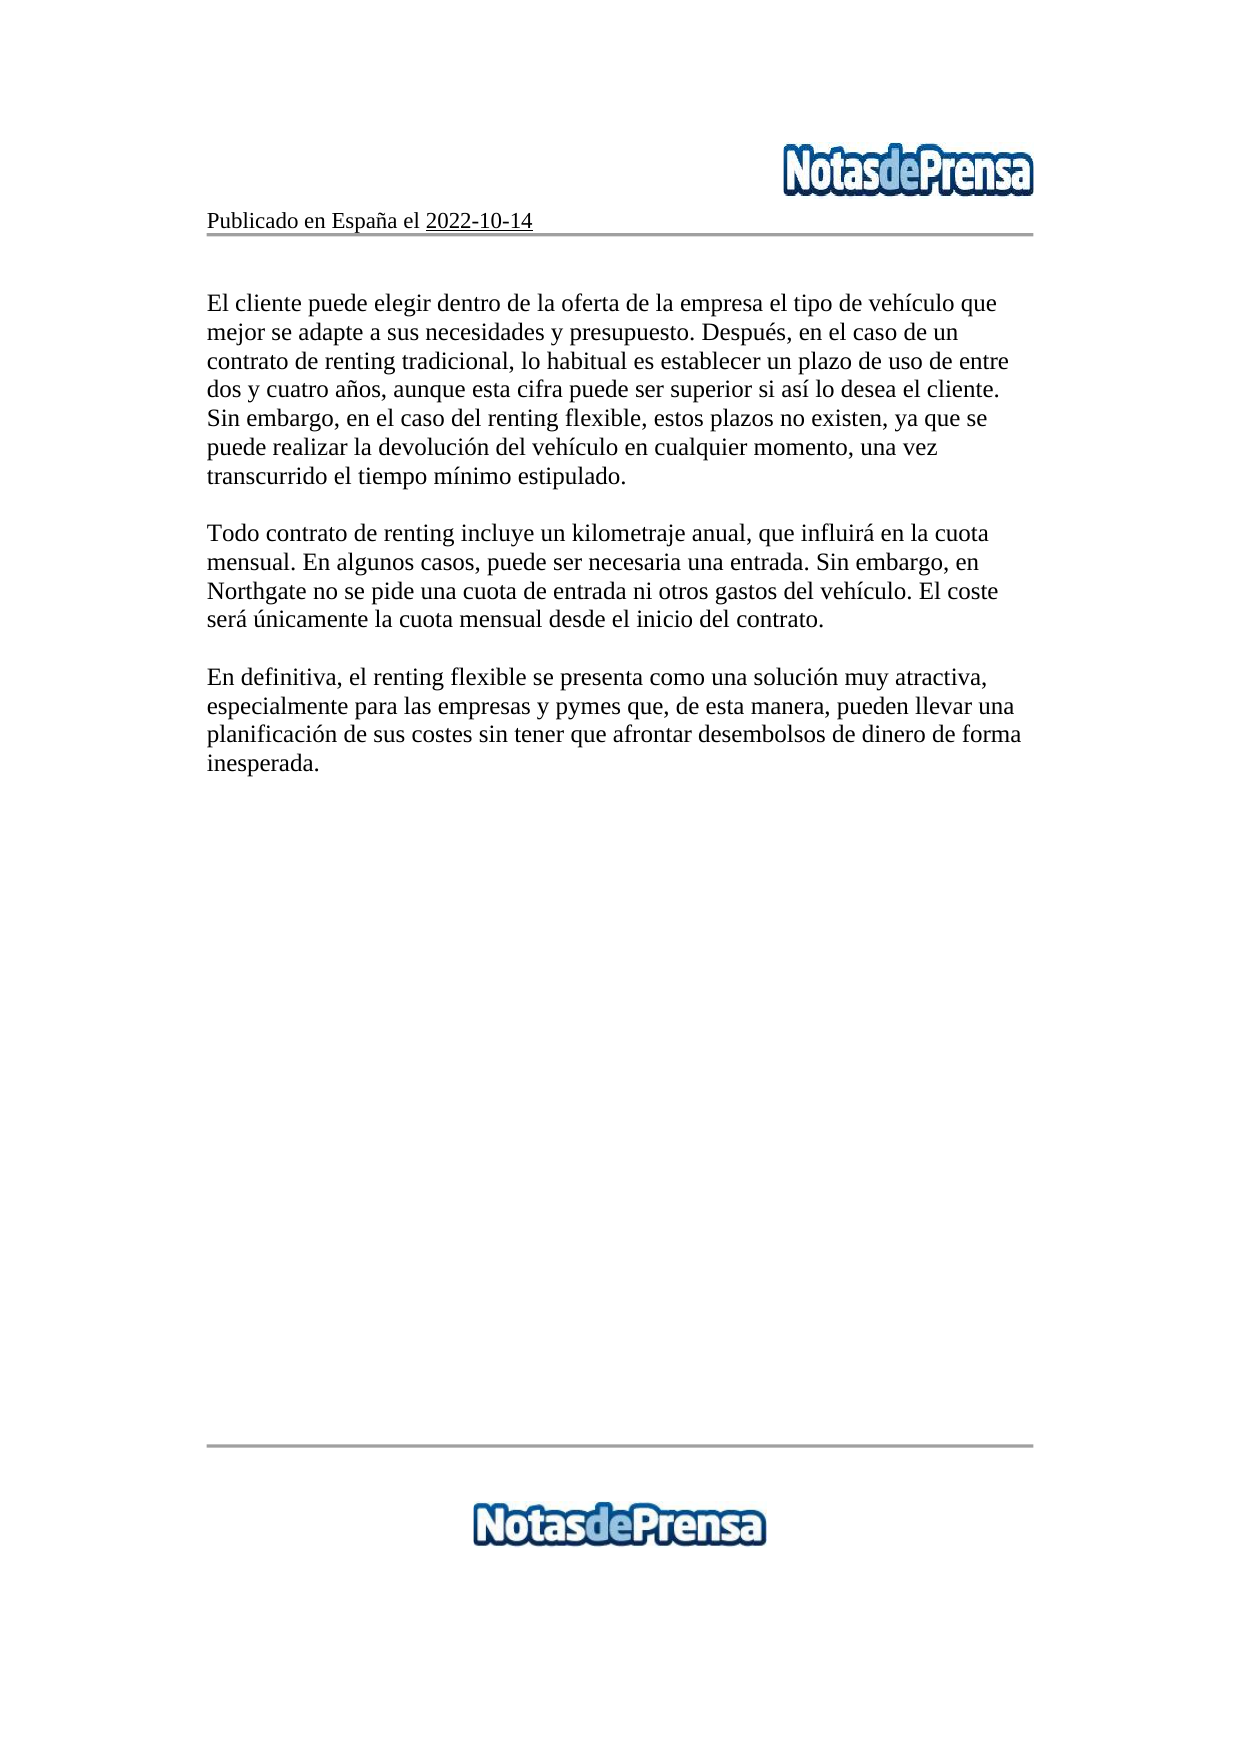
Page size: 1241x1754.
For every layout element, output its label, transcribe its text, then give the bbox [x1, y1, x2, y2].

picture [783, 142, 1034, 199]
picture [473, 1501, 767, 1548]
